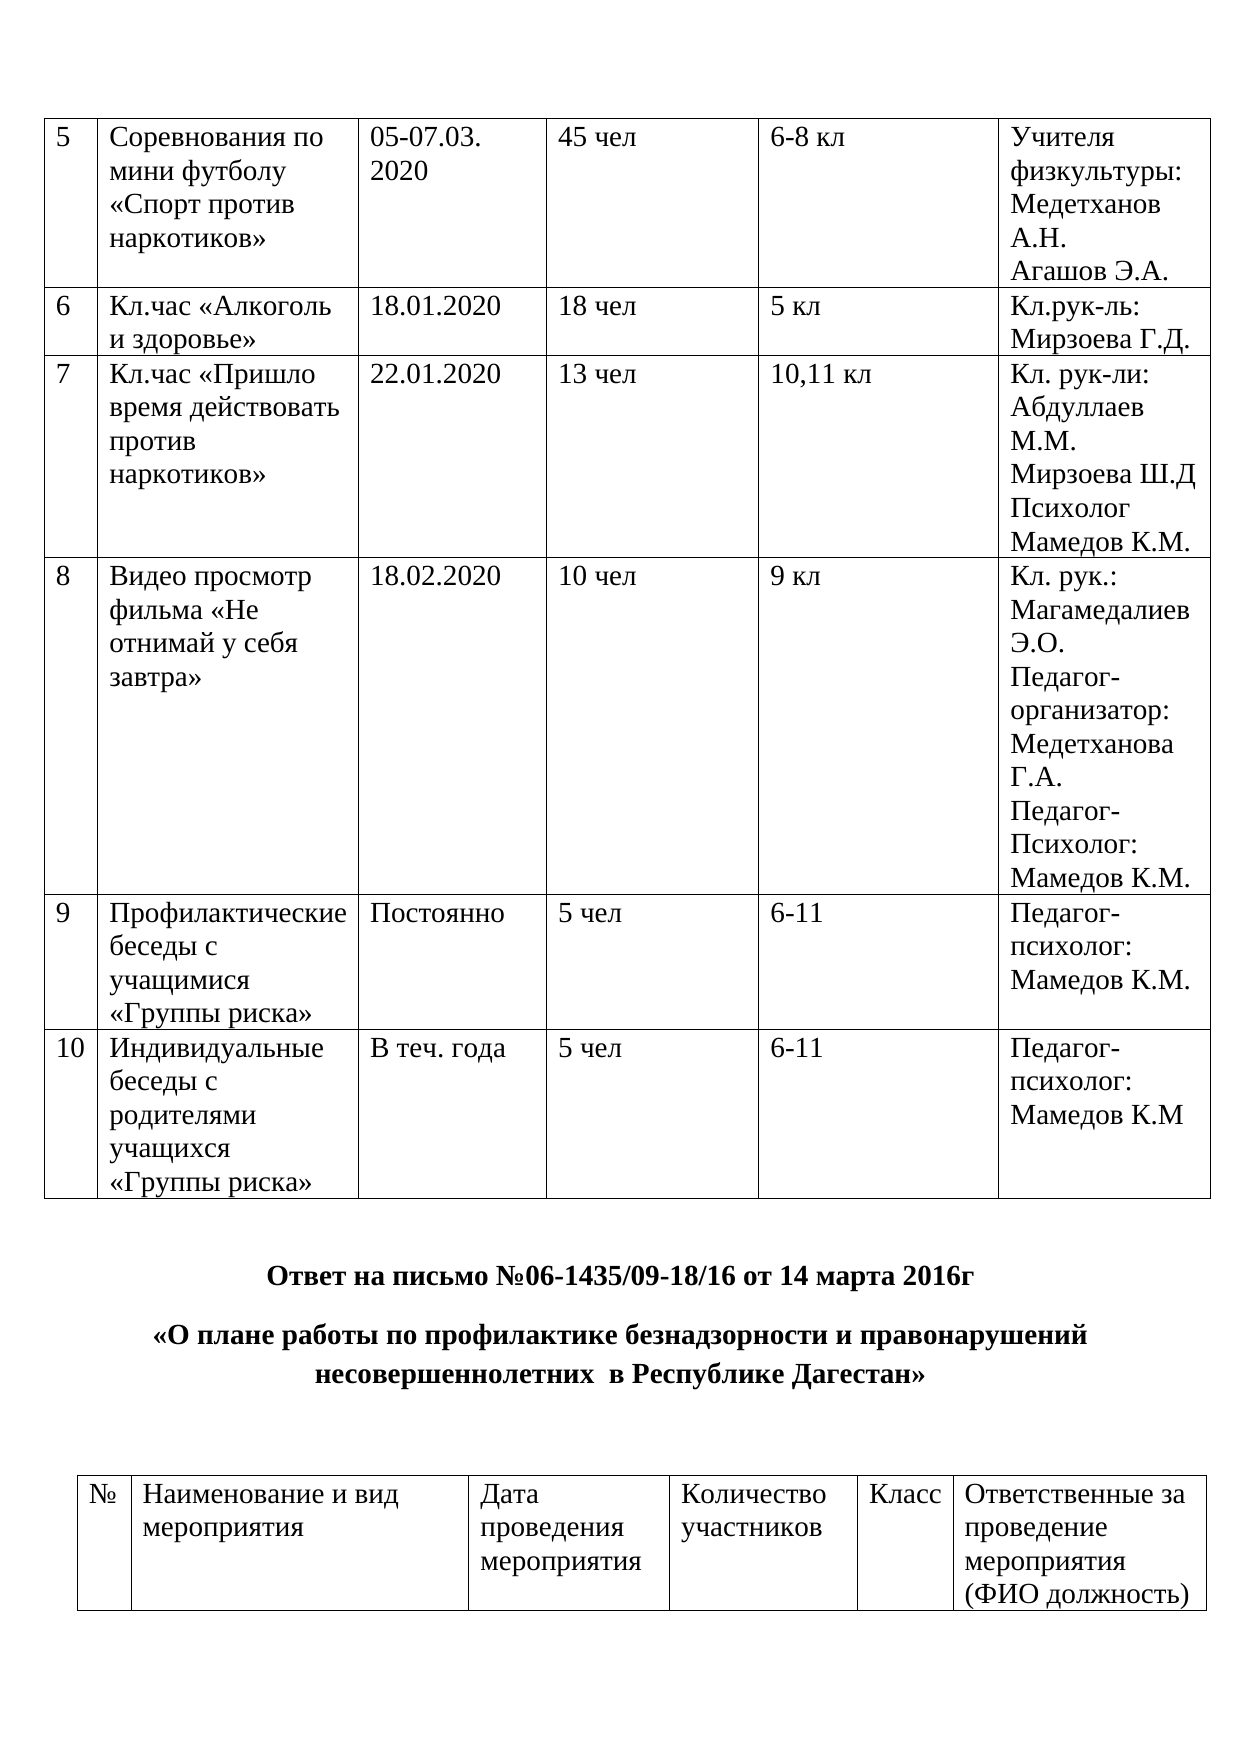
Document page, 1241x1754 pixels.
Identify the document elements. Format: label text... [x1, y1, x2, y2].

table_header Наименование и вид мероприятия [132, 1476, 468, 1610]
table_cell 18.01.2020 [359, 288, 546, 355]
text «О плане работы по профилактике безнадзорности и правонарушений несовершеннолетних в Республике Дагестан» [89, 1317, 1152, 1389]
table_cell 10 чел [547, 558, 758, 894]
table_cell В теч. года [359, 1030, 546, 1198]
table_header Ответственные за проведение мероприятия (ФИО должность) [954, 1476, 1206, 1610]
table_cell 5 чел [547, 895, 758, 1029]
table_cell 9 [45, 895, 97, 1029]
table_cell Соревнования по мини футболу «Спорт против наркотиков» [98, 119, 358, 287]
table_header Класс [858, 1476, 953, 1610]
table_cell Кл.рук-ль: Мирзоева Г.Д. [999, 288, 1210, 355]
table_header Дата проведения мероприятия [469, 1476, 669, 1610]
table_header Количество участников [670, 1476, 857, 1610]
table_header № [78, 1476, 131, 1610]
table_cell 13 чел [547, 356, 758, 557]
table_cell 45 чел [547, 119, 758, 287]
table_cell Педагог- психолог: Мамедов К.М. [999, 895, 1210, 1029]
table_cell 22.01.2020 [359, 356, 546, 557]
table_cell Кл.час «Алкоголь и здоровье» [98, 288, 358, 355]
table_cell 05-07.03. 2020 [359, 119, 546, 287]
table_cell Кл.час «Пришло время действовать против наркотиков» [98, 356, 358, 557]
table_cell 5 чел [547, 1030, 758, 1198]
table_cell Индивидуальные беседы с родителями учащихся «Группы риска» [98, 1030, 358, 1198]
table_cell 10 [45, 1030, 97, 1198]
table_cell Учителя физкультуры: Медетханов А.Н. Агашов Э.А. [999, 119, 1210, 287]
table_cell Кл. рук.: Магамедалиев Э.О. Педагог- организатор: Медетханова Г.А. Педагог- Психолог: Мамедов К.М. [999, 558, 1210, 894]
table_cell 6-11 [759, 895, 998, 1029]
table_cell Кл. рук-ли: Абдуллаев М.М. Мирзоева Ш.Д Психолог Мамедов К.М. [999, 356, 1210, 557]
table_cell 7 [45, 356, 97, 557]
table_cell 6 [45, 288, 97, 355]
table_cell 8 [45, 558, 97, 894]
table_cell 18.02.2020 [359, 558, 546, 894]
text Ответ на письмо №06-1435/09-18/16 от 14 марта 2016г [89, 1258, 1152, 1292]
table_cell Видео просмотр фильма «Не отнимай у себя завтра» [98, 558, 358, 894]
table_cell 5 кл [759, 288, 998, 355]
table_cell 6-11 [759, 1030, 998, 1198]
table_cell 9 кл [759, 558, 998, 894]
table_cell 10,11 кл [759, 356, 998, 557]
table_cell Профилактические беседы с учащимися «Группы риска» [98, 895, 358, 1029]
table_cell 6-8 кл [759, 119, 998, 287]
table_cell Педагог- психолог: Мамедов К.М [999, 1030, 1210, 1198]
table_cell 5 [45, 119, 97, 287]
table_cell Постоянно [359, 895, 546, 1029]
table_cell 18 чел [547, 288, 758, 355]
